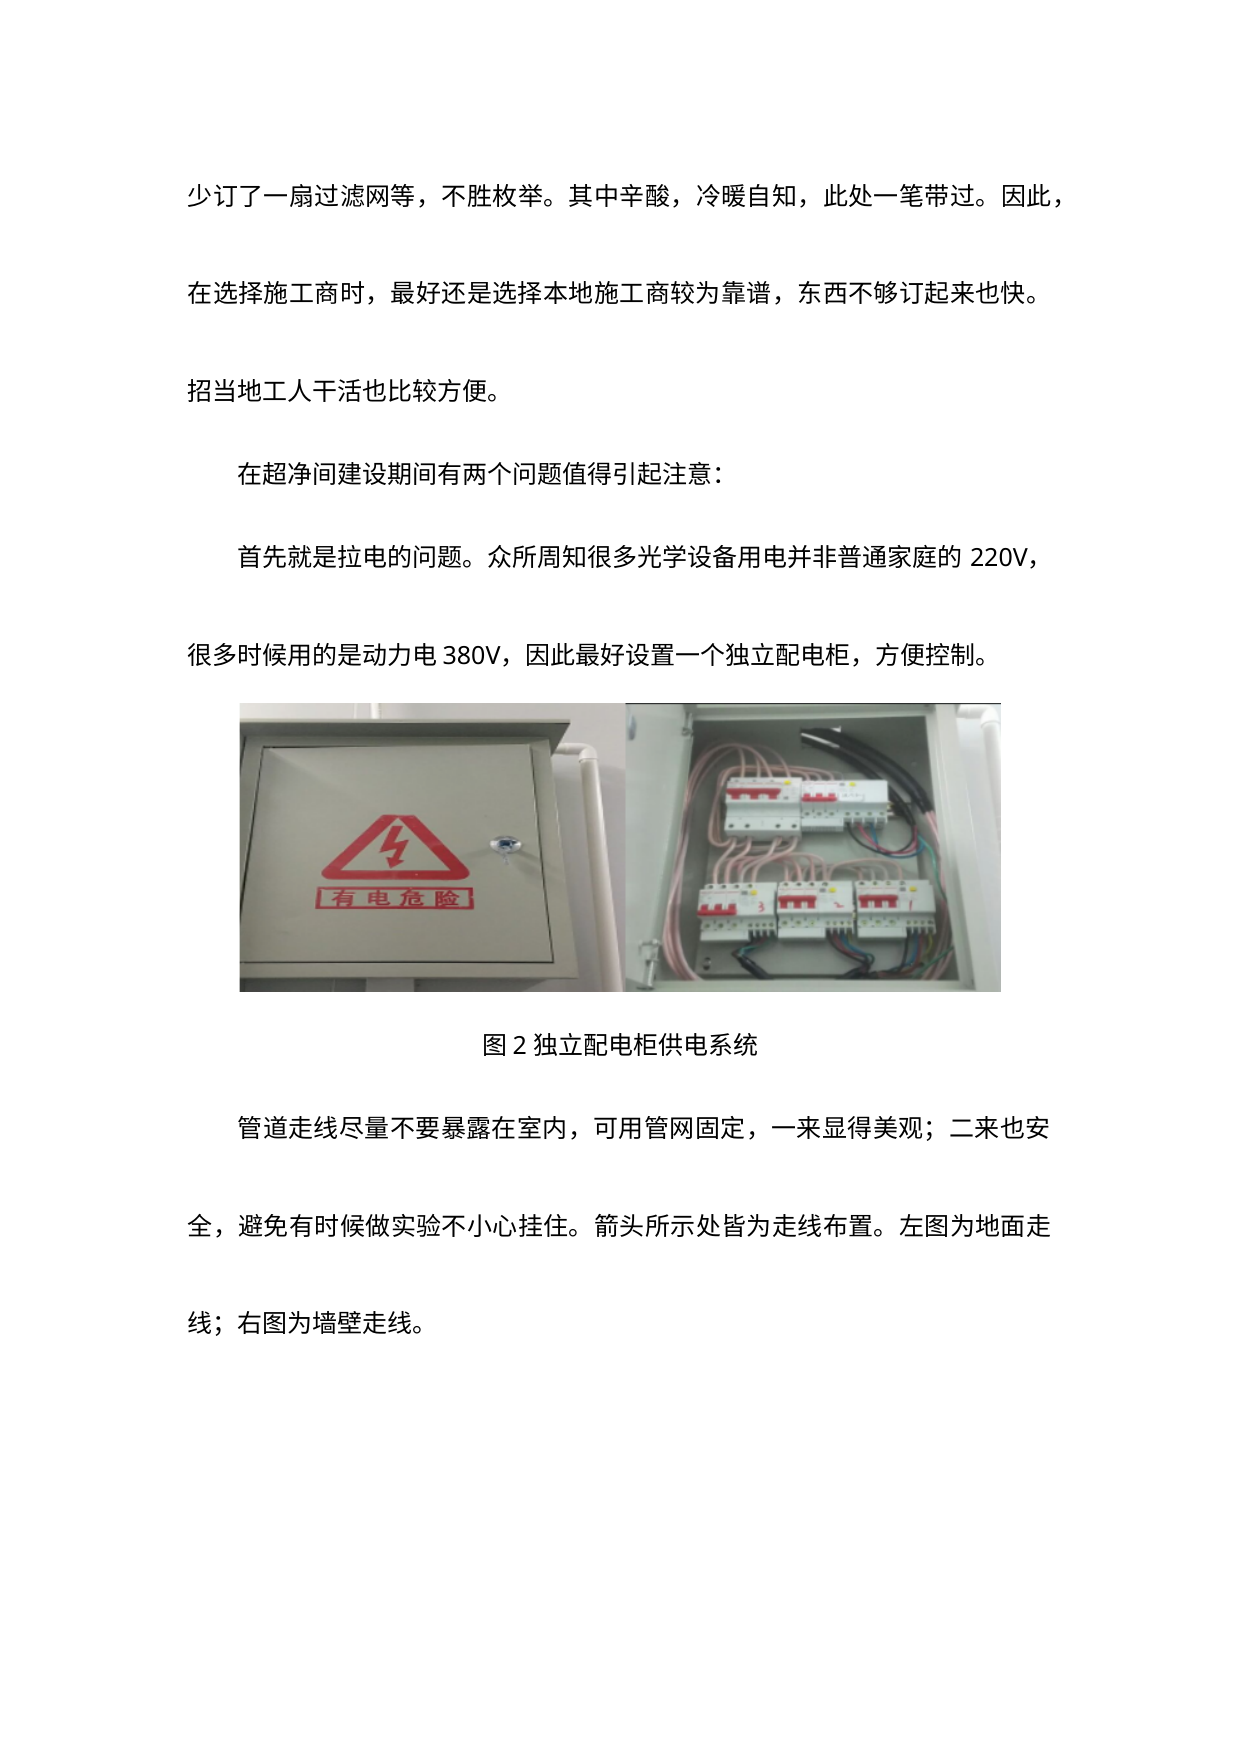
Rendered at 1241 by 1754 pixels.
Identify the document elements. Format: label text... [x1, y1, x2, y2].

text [187, 162, 1053, 422]
picture [239, 703, 1001, 992]
text 管道走线尽量不要暴露在室内，可用管网固定，一来显得美观；二来也安全，避免有时候做实验不小心挂住。箭头所示处皆为走线布置。左图为地面走线；右图为墙壁走线。 [187, 1094, 1053, 1354]
text 在超净间建设期间有两个问题值得引起注意： [187, 440, 1053, 505]
text 图2 独立配电柜供电系统 [187, 1011, 1053, 1076]
text 首先就是拉电的问题。众所周知很多光学设备用电并非普通家庭的220V，很多时候用的是动力电380V，因此最好设置一个独立配电柜，方便控制。 [187, 523, 1053, 686]
